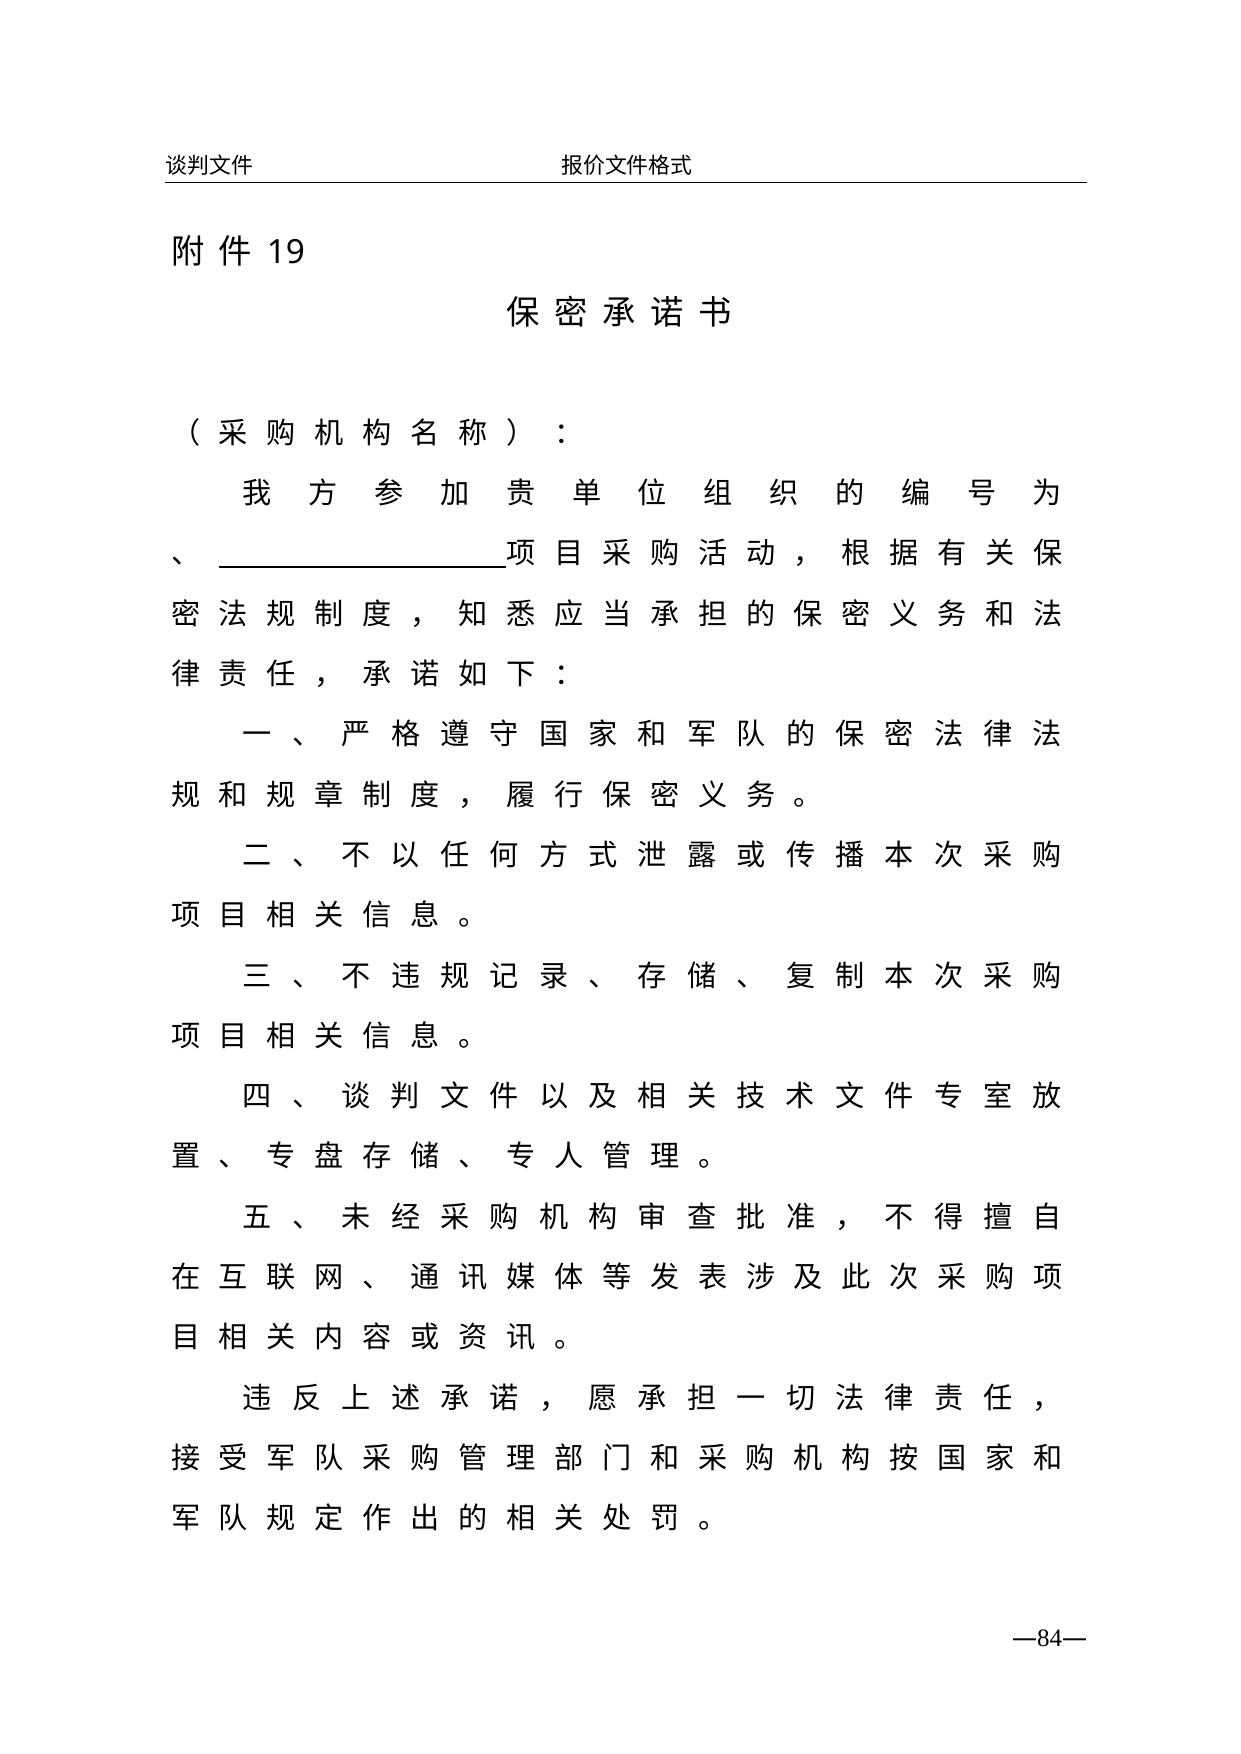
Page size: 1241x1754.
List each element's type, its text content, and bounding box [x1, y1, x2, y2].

text 五、未经采购机构审查批准，不得擅自在互联网、通讯媒体等发表涉及此次采购项目相关内容或资讯。 [171, 1184, 1081, 1365]
text 一、严格遵守国家和军队的保密法律法规和规章制度，履行保密义务。 [171, 702, 1081, 822]
text 我方参加贵单位组织的编号为 、 项目采购活动，根据有关保密法规制度，知悉应当承担的保密义务和法律责任，承诺如下： [171, 461, 1081, 702]
text 保密承诺书 [171, 280, 1081, 340]
text 附件19 [171, 219, 1081, 280]
text 二、不以任何方式泄露或传播本次采购项目相关信息。 [171, 822, 1081, 943]
text 四、谈判文件以及相关技术文件专室放置、专盘存储、专人管理。 [171, 1064, 1081, 1184]
text （采购机构名称）： [171, 400, 1081, 461]
text 三、不违规记录、存储、复制本次采购项目相关信息。 [171, 943, 1081, 1064]
text 违反上述承诺，愿承担一切法律责任，接受军队采购管理部门和采购机构按国家和军队规定作出的相关处罚。 [171, 1365, 1081, 1546]
